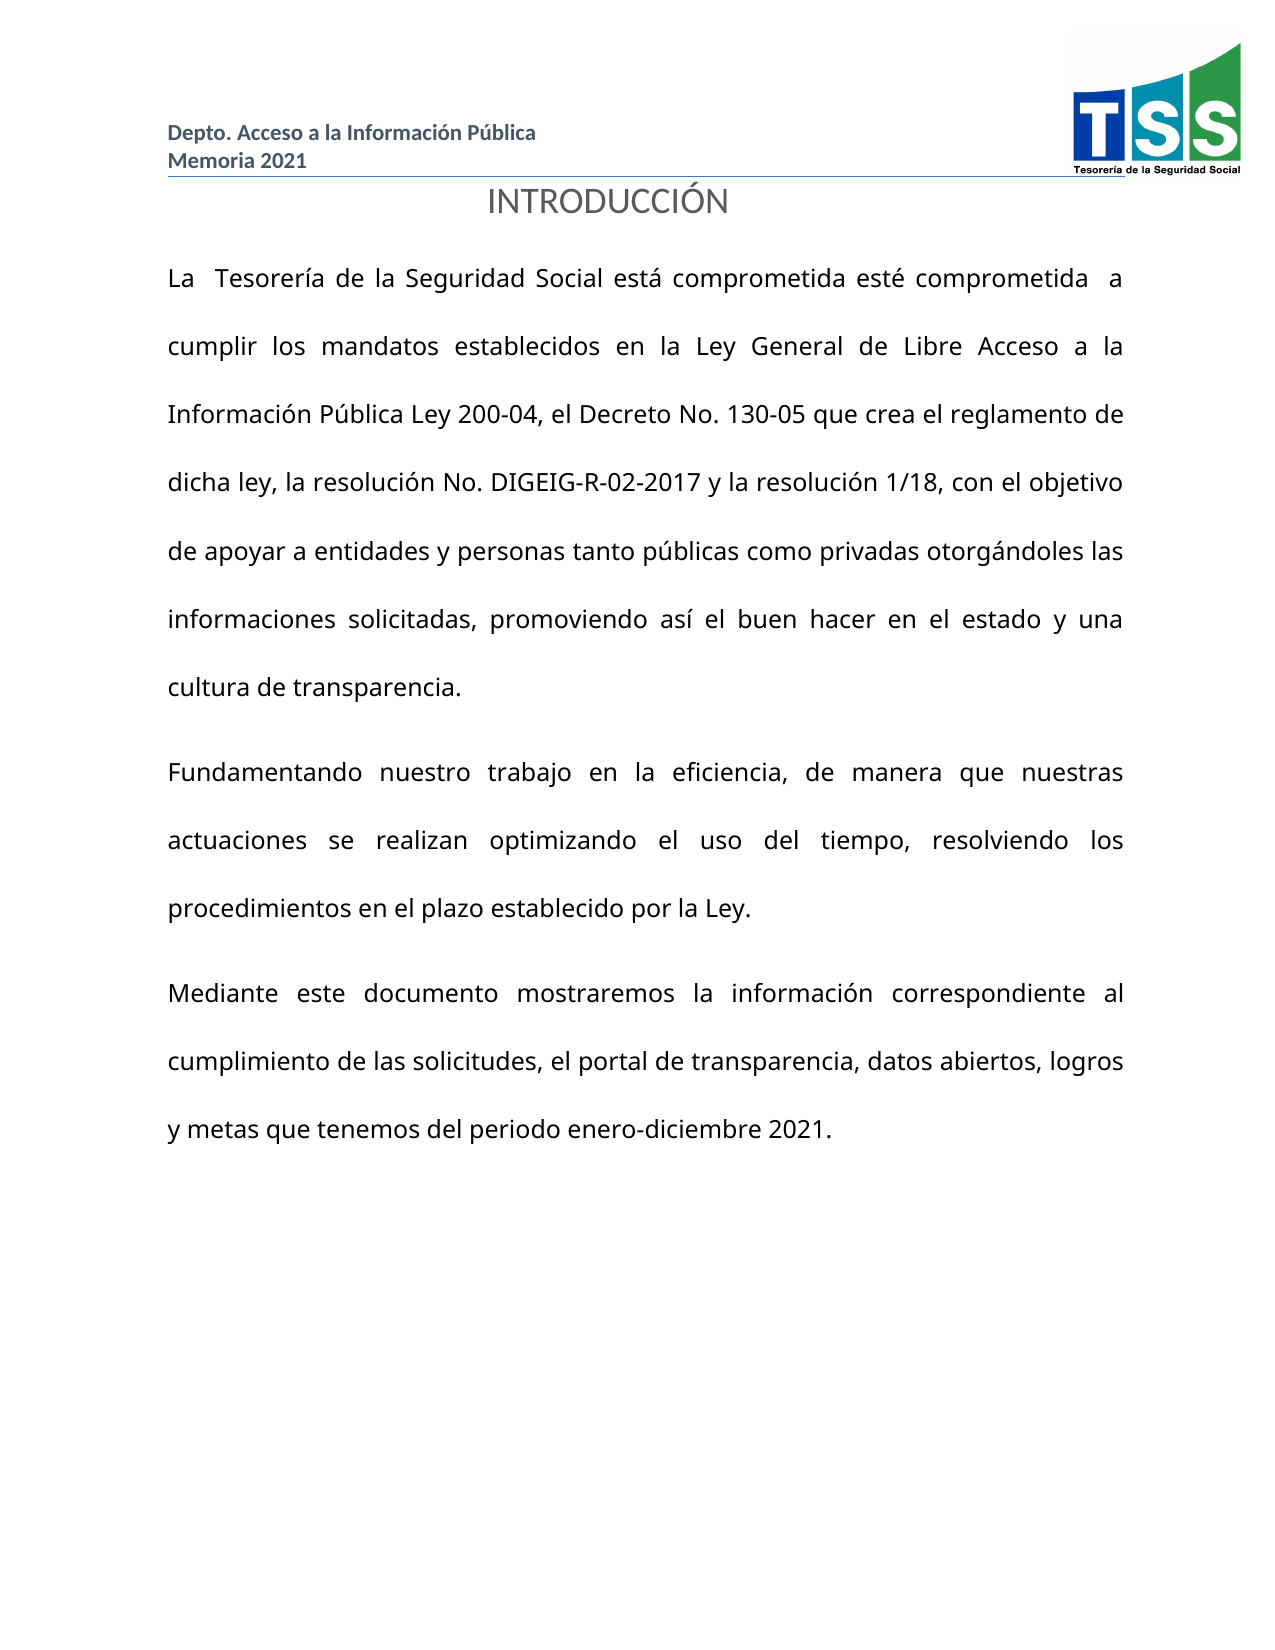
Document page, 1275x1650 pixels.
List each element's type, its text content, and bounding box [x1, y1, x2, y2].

text La Tesorería de la Seguridad Social está comprometida esté comprometida a cumplir los mandatos establecidos en la Ley General de Libre Acceso a la Información Pública Ley 200-04, el Decreto No. 130-05 que crea el reglamento de dicha ley, la resolución No. DIGEIG-R-02-2017 y la resolución 1/18, con el objetivo de apoyar a entidades y personas tanto públicas como privadas otorgándoles las informaciones solicitadas, promoviendo así el buen hacer en el estado y una cultura de transparencia. [167, 261, 1125, 703]
subtitle INTRODUCCIÓN [167, 177, 1162, 223]
text Fundamentando nuestro trabajo en la eficiencia, de manera que nuestras actuaciones se realizan optimizando el uso del tiempo, resolviendo los procedimientos en el plazo establecido por la Ley. [167, 754, 1125, 924]
picture [1067, 28, 1247, 179]
text Mediante este documento mostraremos la información correspondiente al cumplimiento de las solicitudes, el portal de transparencia, datos abiertos, logros y metas que tenemos del periodo enero-diciembre 2021. [167, 975, 1125, 1146]
